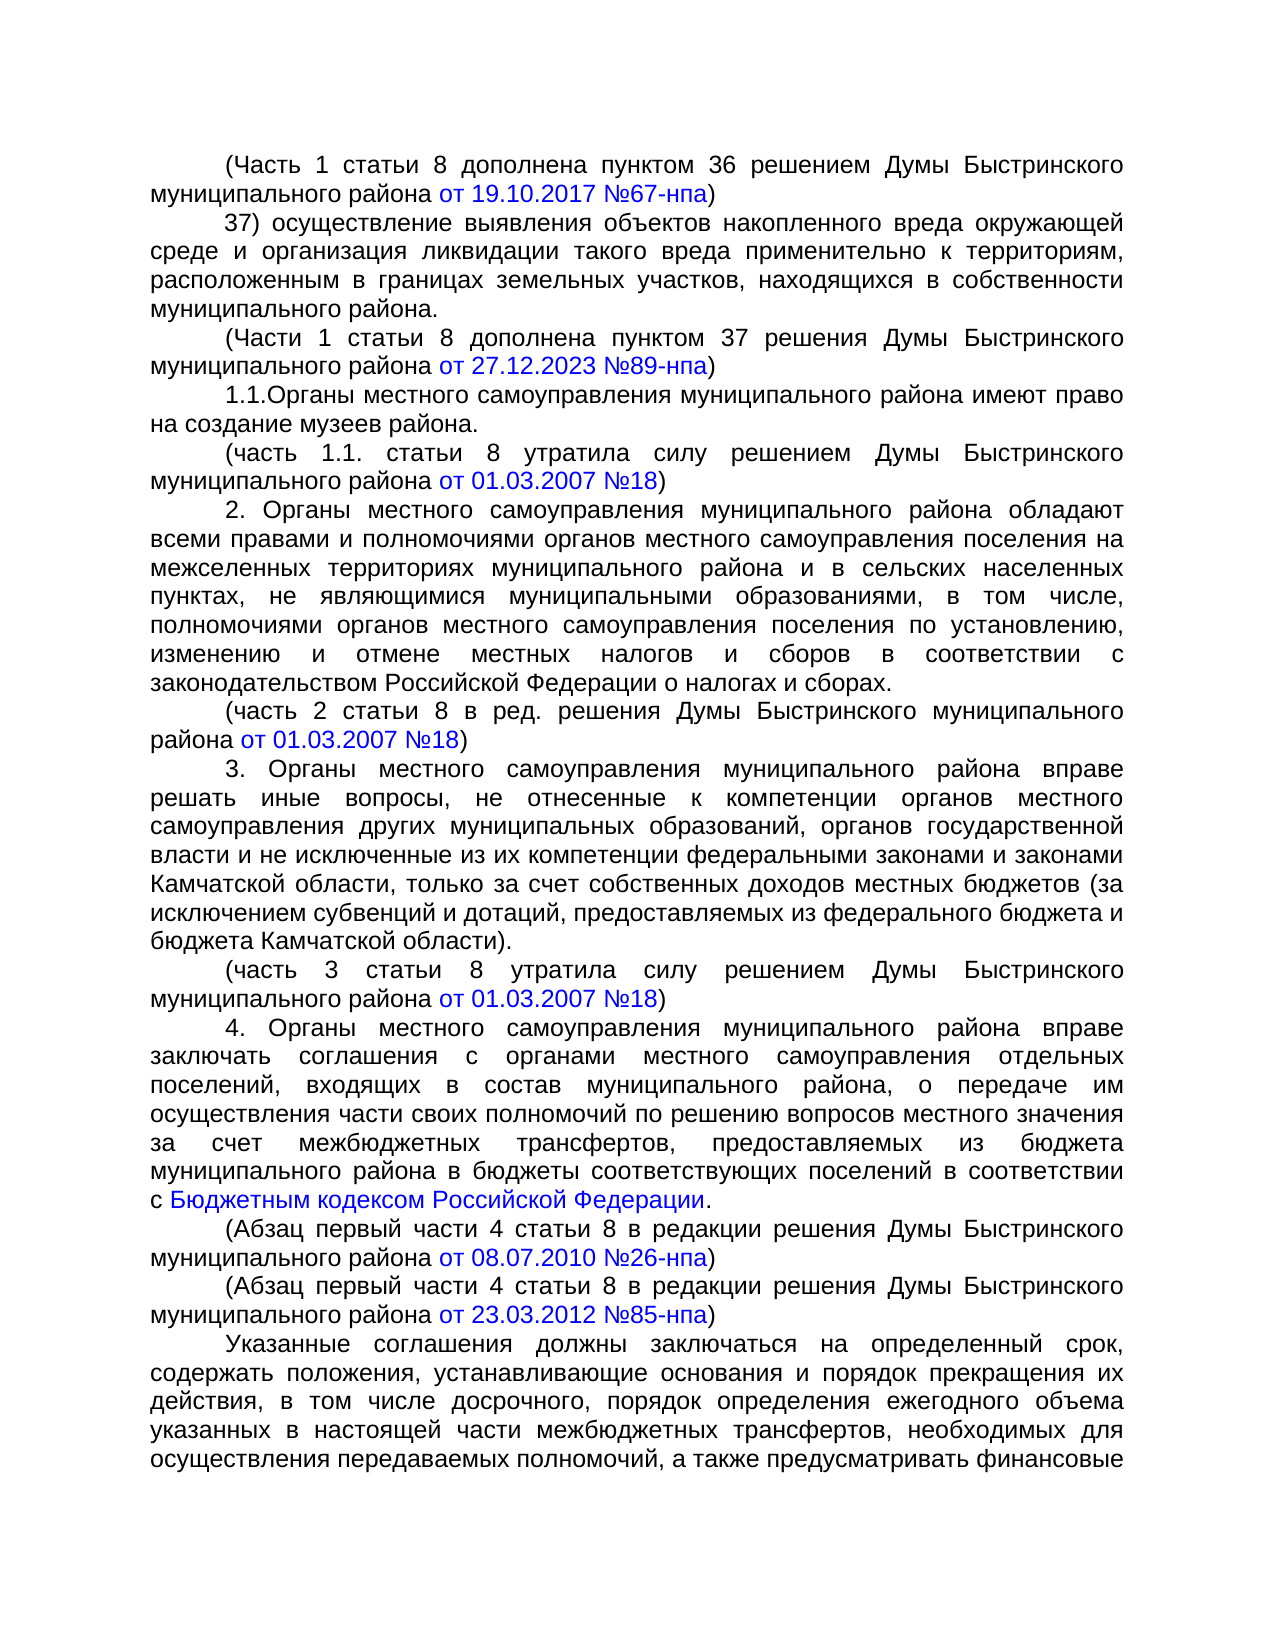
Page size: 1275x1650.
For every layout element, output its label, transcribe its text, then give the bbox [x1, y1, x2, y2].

text 37) осуществление выявления объектов накопленного вреда окружающей среде и организация ликвидации такого вреда применительно к территориям, расположенным в границах земельных участков, находящихся в собственности муниципального района. [150, 207, 1125, 322]
text 4. Органы местного самоуправления муниципального района вправе заключать соглашения с органами местного самоуправления отдельных поселений, входящих в состав муниципального района, о передаче им осуществления части своих полномочий по решению вопросов местного значения за счет межбюджетных трансфертов, предоставляемых из бюджета муниципального района в бюджеты соответствующих поселений в соответствии с Бюджетным кодексом Российской Федерации. [150, 1012, 1125, 1214]
text 1.1.Органы местного самоуправления муниципального района имеют право на создание музеев района. [150, 380, 1125, 437]
text (Часть 1 статьи 8 дополнена пунктом 36 решением Думы Быстринского муниципального района от 19.10.2017 №67-нпа) [150, 150, 1125, 207]
text (Части 1 статьи 8 дополнена пунктом 37 решения Думы Быстринского муниципального района от 27.12.2023 №89-нпа) [150, 322, 1125, 380]
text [150, 1329, 1125, 1472]
text (часть 3 статьи 8 утратила силу решением Думы Быстринского муниципального района от 01.03.2007 №18) [150, 955, 1125, 1012]
text (часть 1.1. статьи 8 утратила силу решением Думы Быстринского муниципального района от 01.03.2007 №18) [150, 437, 1125, 495]
text (часть 2 статьи 8 в ред. решения Думы Быстринского муниципального района от 01.03.2007 №18) [150, 696, 1125, 754]
text 2. Органы местного самоуправления муниципального района обладают всеми правами и полномочиями органов местного самоуправления поселения на межселенных территориях муниципального района и в сельских населенных пунктах, не являющимися муниципальными образованиями, в том числе, полномочиями органов местного самоуправления поселения по установлению, изменению и отмене местных налогов и сборов в соответствии с законодательством Российской Федерации о налогах и сборах. [150, 495, 1125, 696]
text (Абзац первый части 4 статьи 8 в редакции решения Думы Быстринского муниципального района от 08.07.2010 №26-нпа) [150, 1214, 1125, 1271]
text 3. Органы местного самоуправления муниципального района вправе решать иные вопросы, не отнесенные к компетенции органов местного самоуправления других муниципальных образований, органов государственной власти и не исключенные из их компетенции федеральными законами и законами Камчатской области, только за счет собственных доходов местных бюджетов (за исключением субвенций и дотаций, предоставляемых из федерального бюджета и бюджета Камчатской области). [150, 754, 1125, 955]
text (Абзац первый части 4 статьи 8 в редакции решения Думы Быстринского муниципального района от 23.03.2012 №85-нпа) [150, 1271, 1125, 1329]
